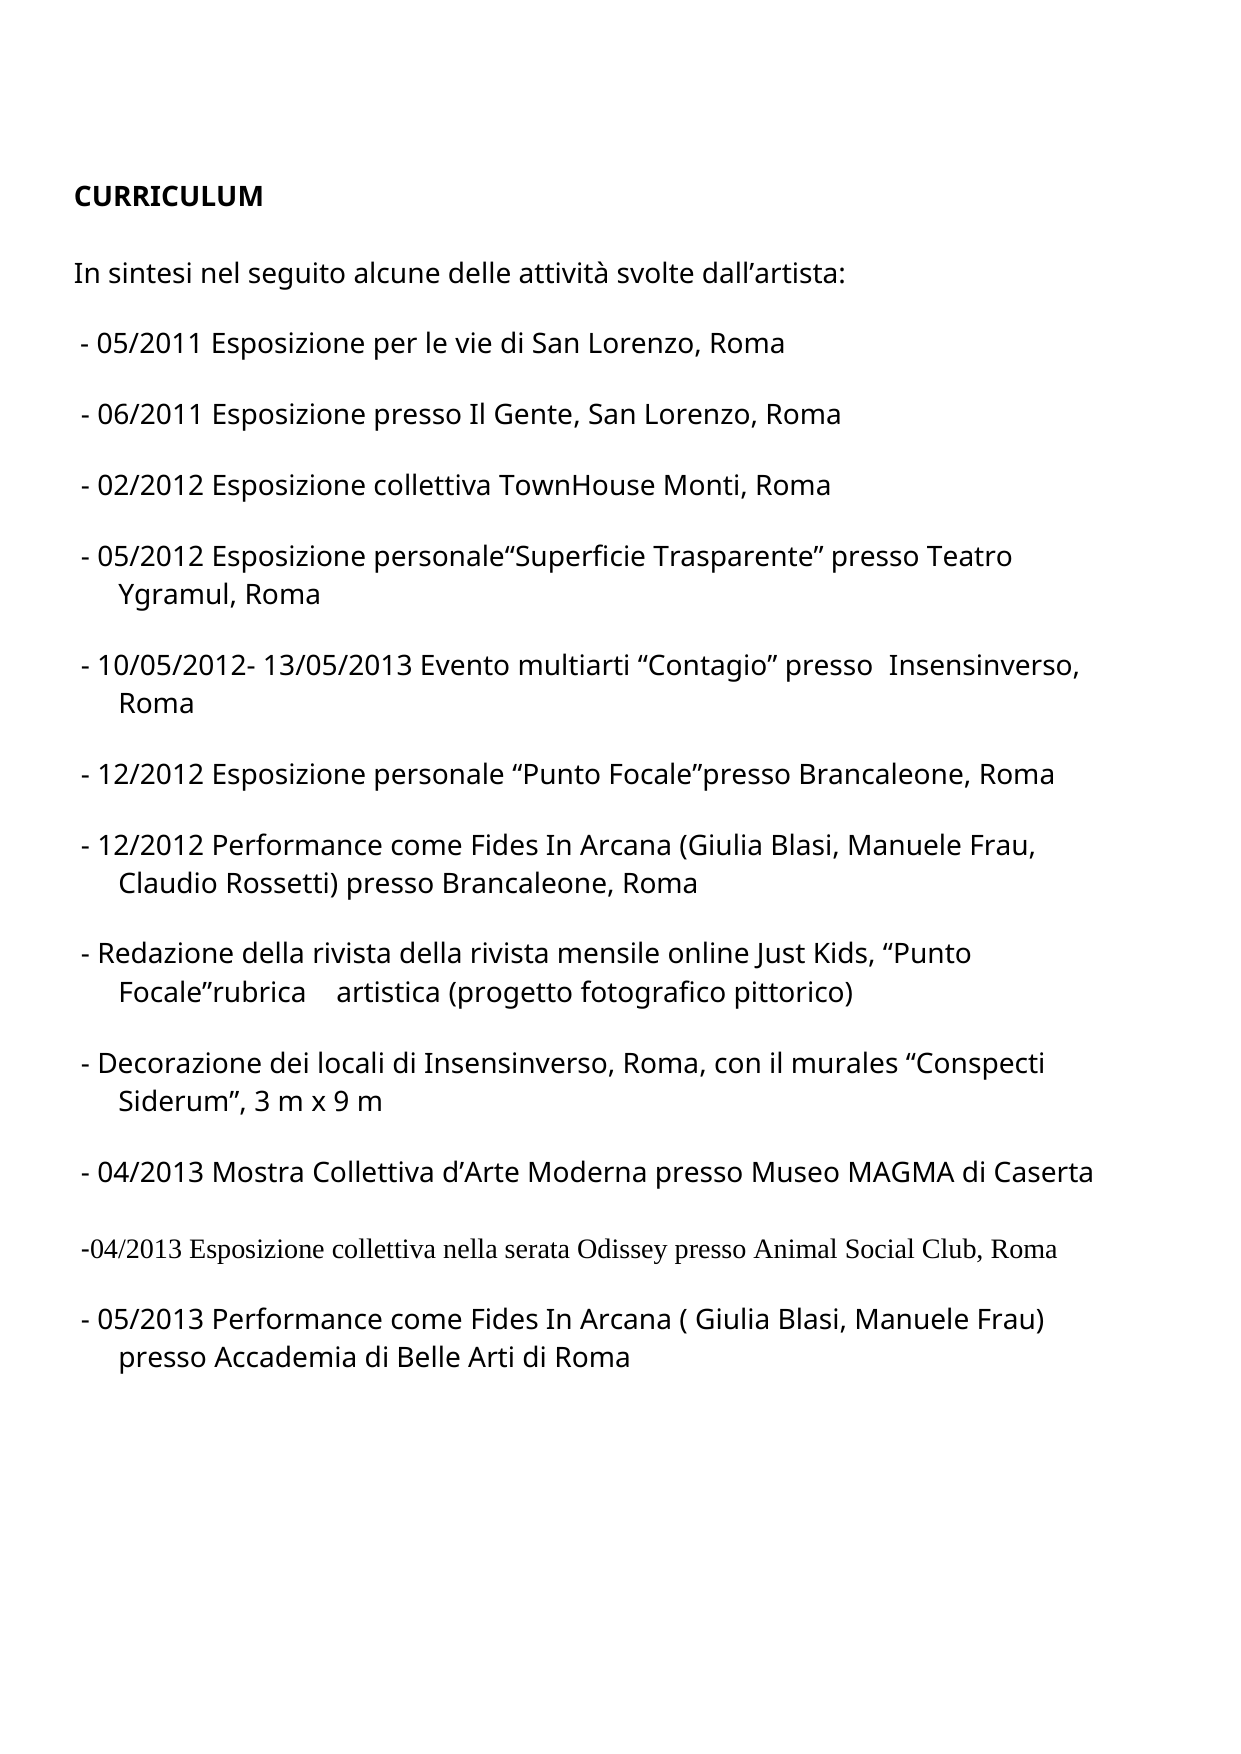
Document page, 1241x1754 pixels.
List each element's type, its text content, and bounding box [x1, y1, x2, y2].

text - 10/05/2012- 13/05/2013 Evento multiarti “Contagio” presso Insensinverso, Roma [81, 645, 1122, 722]
text In sintesi nel seguito alcune delle attività svolte dall’artista: [74, 253, 1122, 291]
text CURRICULUM [74, 176, 1122, 215]
text - 12/2012 Performance come Fides In Arcana (Giulia Blasi, Manuele Frau, Claudio Rossetti) presso Brancaleone, Roma [81, 825, 1122, 901]
text - 05/2012 Esposizione personale“Superficie Trasparente” presso Teatro Ygramul, Roma [81, 536, 1122, 613]
text - Redazione della rivista della rivista mensile online Just Kids, “Punto Focale”rubrica artistica (progetto fotografico pittorico) [81, 934, 1122, 1011]
text - 04/2013 Mostra Collettiva d’Arte Moderna presso Museo MAGMA di Caserta [81, 1152, 1122, 1190]
text - 12/2012 Esposizione personale “Punto Focale”presso Brancaleone, Roma [81, 754, 1122, 792]
text -04/2013 Esposizione collettiva nella serata Odissey presso Animal Social Club, Roma [81, 1229, 1122, 1267]
text - 05/2011 Esposizione per le vie di San Lorenzo, Roma [73, 324, 1122, 362]
text - 02/2012 Esposizione collettiva TownHouse Monti, Roma [81, 465, 1122, 503]
text - 05/2013 Performance come Fides In Arcana ( Giulia Blasi, Manuele Frau) presso Accademia di Belle Arti di Roma [81, 1299, 1122, 1376]
text - 06/2011 Esposizione presso Il Gente, San Lorenzo, Roma [81, 394, 1122, 433]
text - Decorazione dei locali di Insensinverso, Roma, con il murales “Conspecti Siderum”, 3 m x 9 m [81, 1043, 1122, 1119]
